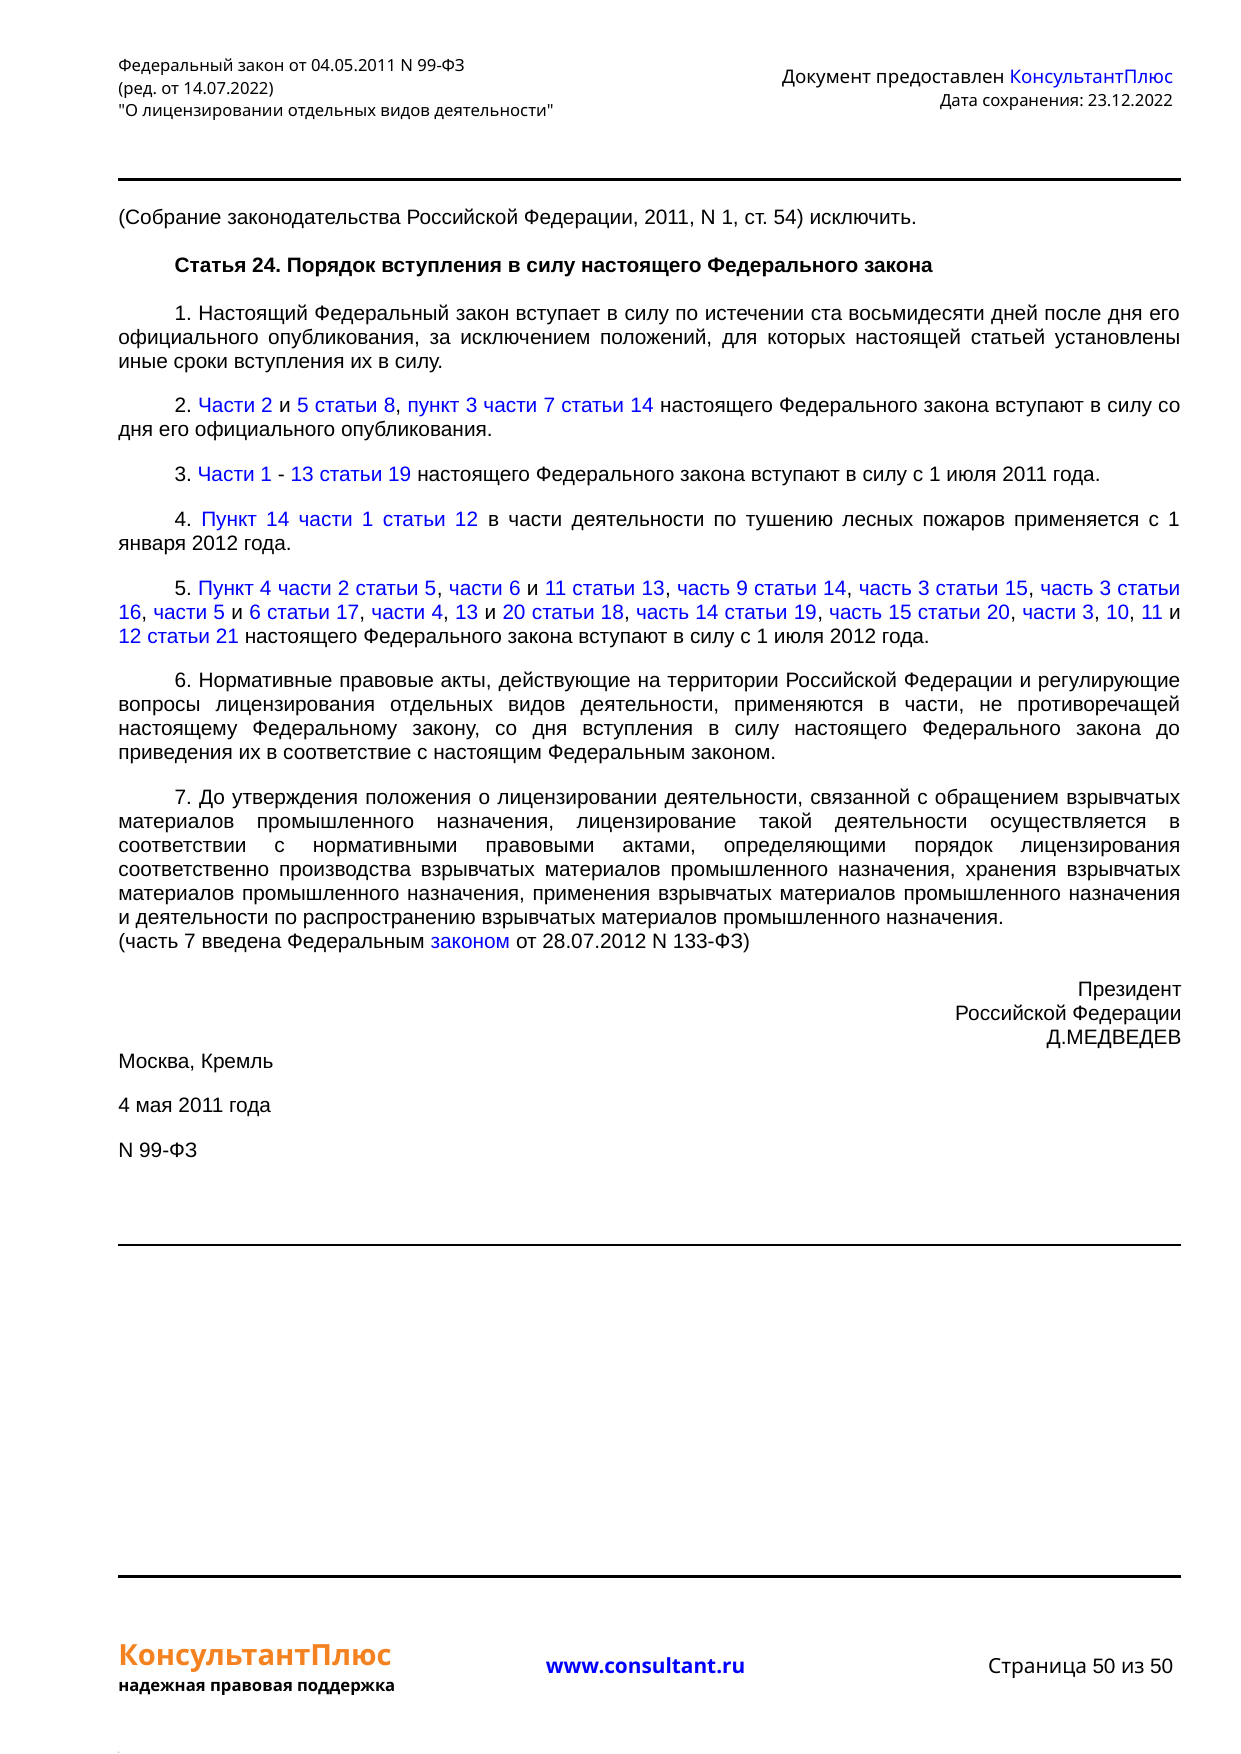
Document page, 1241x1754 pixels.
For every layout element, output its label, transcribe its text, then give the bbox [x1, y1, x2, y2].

text 4 мая 2011 года [118, 1093, 1181, 1117]
text 2. Части 2 и 5 статьи 8, пункт 3 части 7 статьи 14 настоящего Федерального закона вступают в силу со дня его официального опубликования. [118, 393, 1181, 441]
text 5. Пункт 4 части 2 статьи 5, части 6 и 11 статьи 13, часть 9 статьи 14, часть 3 статьи 15, часть 3 статьи 16, части 5 и 6 статьи 17, части 4, 13 и 20 статьи 18, часть 14 статьи 19, часть 15 статьи 20, части 3, 10, 11 и 12 статьи 21 настоящего Федерального закона вступают в силу с 1 июля 2012 года. [118, 576, 1181, 647]
text 3. Части 1 - 13 статьи 19 настоящего Федерального закона вступают в силу с 1 июля 2011 года. [118, 462, 1181, 486]
text N 99-ФЗ [118, 1138, 1181, 1162]
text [118, 205, 1181, 229]
text Д.МЕДВЕДЕВ [118, 1024, 1181, 1048]
text Президент [118, 977, 1181, 1001]
title Статья 24. Порядок вступления в силу настоящего Федерального закона [118, 253, 1181, 277]
text (часть 7 введена Федеральным законом от 28.07.2012 N 133-ФЗ) [118, 929, 1181, 953]
text Российской Федерации [118, 1001, 1181, 1024]
text Москва, Кремль [118, 1048, 1181, 1072]
text 4. Пункт 14 части 1 статьи 12 в части деятельности по тушению лесных пожаров применяется с 1 января 2012 года. [118, 507, 1181, 555]
text 1. Настоящий Федеральный закон вступает в силу по истечении ста восьмидесяти дней после дня его официального опубликования, за исключением положений, для которых настоящей статьей установлены иные сроки вступления их в силу. [118, 301, 1181, 372]
text 7. До утверждения положения о лицензировании деятельности, связанной с обращением взрывчатых материалов промышленного назначения, лицензирование такой деятельности осуществляется в соответствии с нормативными правовыми актами, определяющими порядок лицензирования соответственно производства взрывчатых материалов промышленного назначения, хранения взрывчатых материалов промышленного назначения, применения взрывчатых материалов промышленного назначения и деятельности по распространению взрывчатых материалов промышленного назначения. [118, 785, 1181, 929]
text 6. Нормативные правовые акты, действующие на территории Российской Федерации и регулирующие вопросы лицензирования отдельных видов деятельности, применяются в части, не противоречащей настоящему Федеральному закону, со дня вступления в силу настоящего Федерального закона до приведения их в соответствие с настоящим Федеральным законом. [118, 668, 1181, 764]
